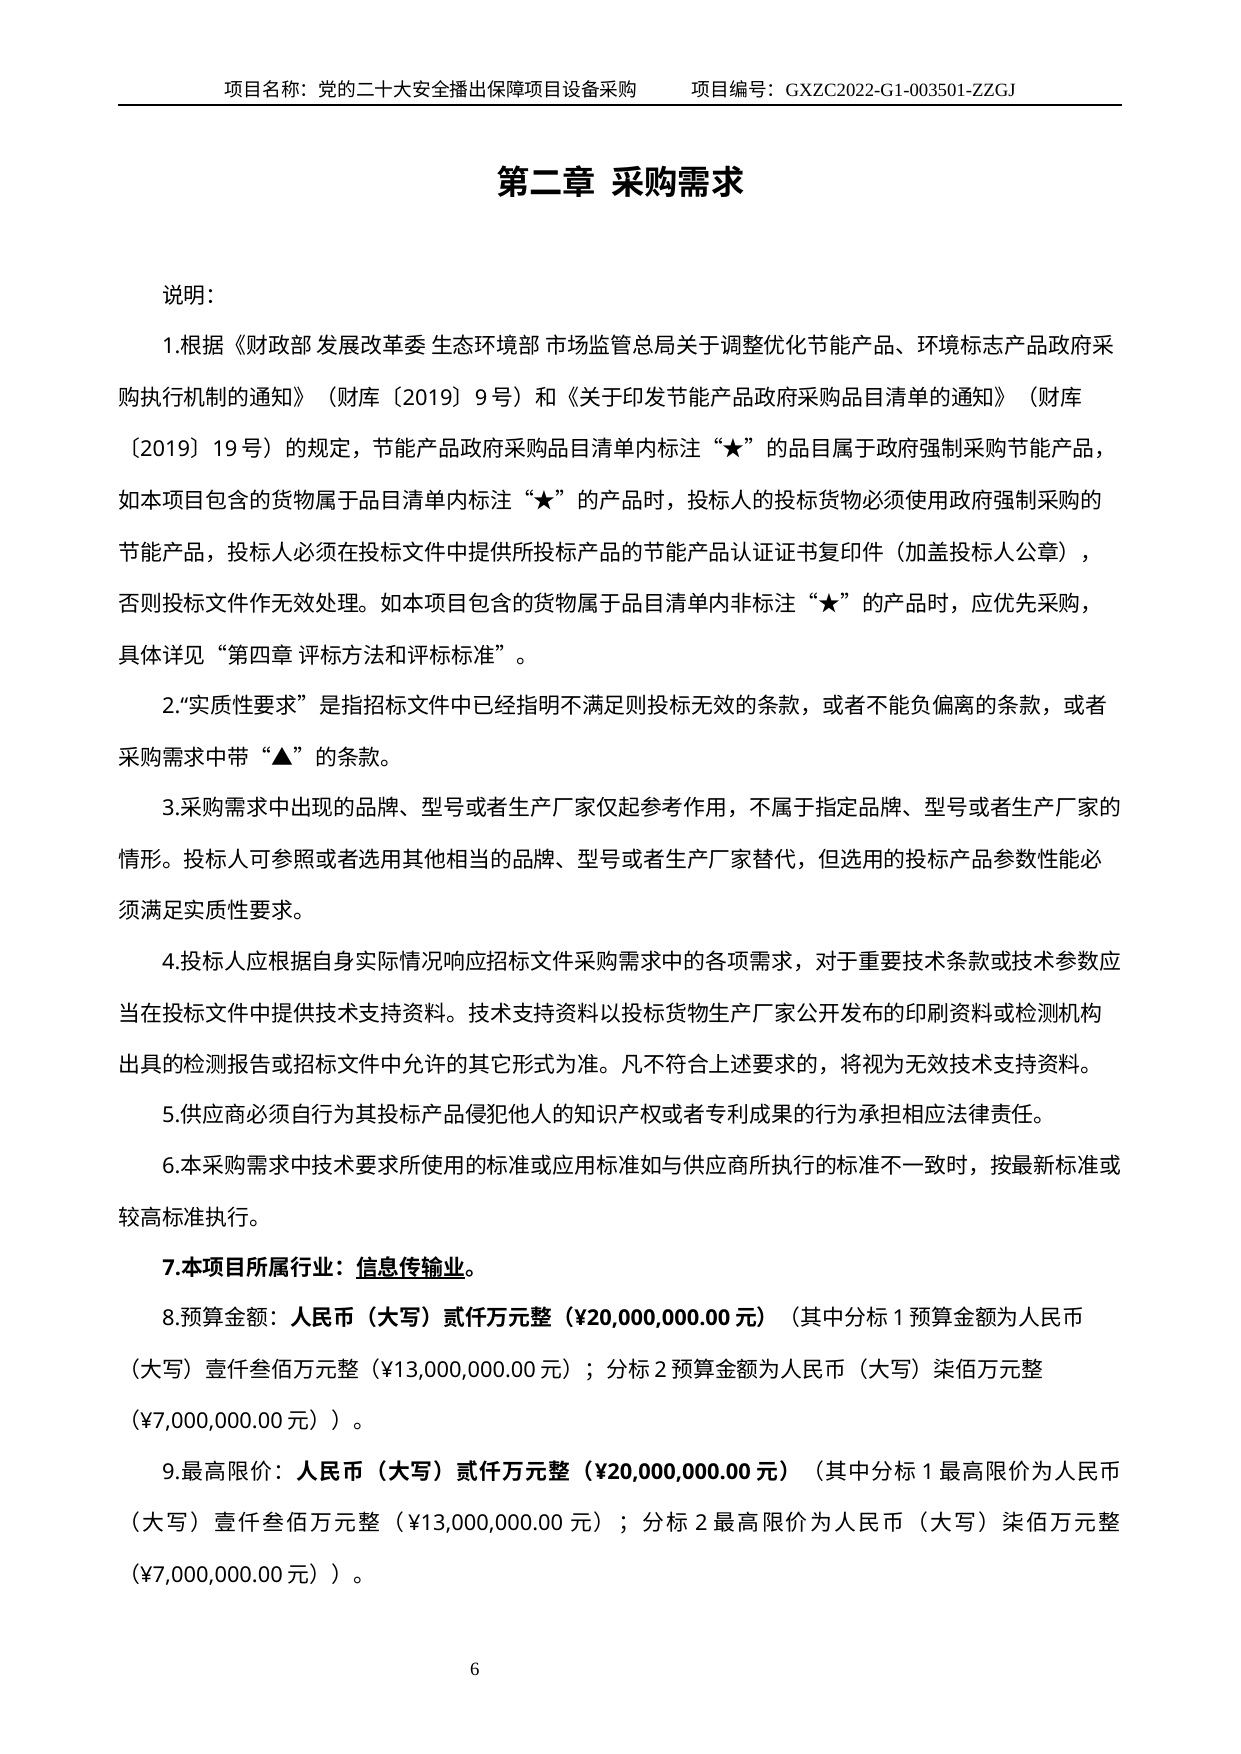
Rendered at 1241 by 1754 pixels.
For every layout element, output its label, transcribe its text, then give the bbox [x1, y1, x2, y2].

text 说明： [118, 276, 1122, 311]
text 1.根据《财政部 发展改革委 生态环境部 市场监管总局关于调整优化节能产品、环境标志产品政府采购执行机制的通知》（财库〔2019〕9号）和《关于印发节能产品政府采购品目清单的通知》（财库〔2019〕19号）的规定，节能产品政府采购品目清单内标注“★”的品目属于政府强制采购节能产品，如本项目包含的货物属于品目清单内标注“★”的产品时，投标人的投标货物必须使用政府强制采购的节能产品，投标人必须在投标文件中提供所投标产品的节能产品认证证书复印件（加盖投标人公章），否则投标文件作无效处理。如本项目包含的货物属于品目清单内非标注“★”的产品时，应优先采购，具体详见“第四章 评标方法和评标标准”。 [118, 327, 1122, 671]
text 5.供应商必须自行为其投标产品侵犯他人的知识产权或者专利成果的行为承担相应法律责任。 [118, 1096, 1122, 1131]
subtitle 第二章 采购需求 [118, 146, 1122, 214]
text 2.“实质性要求”是指招标文件中已经指明不满足则投标无效的条款，或者不能负偏离的条款，或者采购需求中带“▲”的条款。 [118, 687, 1122, 773]
text 8.预算金额：人民币（大写）贰仟万元整（¥20,000,000.00元）（其中分标1预算金额为人民币（大写）壹仟叁佰万元整（¥13,000,000.00元）；分标2预算金额为人民币（大写）柒佰万元整（¥7,000,000.00元））。 [118, 1299, 1122, 1437]
text 4.投标人应根据自身实际情况响应招标文件采购需求中的各项需求，对于重要技术条款或技术参数应当在投标文件中提供技术支持资料。技术支持资料以投标货物生产厂家公开发布的印刷资料或检测机构出具的检测报告或招标文件中允许的其它形式为准。凡不符合上述要求的，将视为无效技术支持资料。 [118, 942, 1122, 1080]
text 3.采购需求中出现的品牌、型号或者生产厂家仅起参考作用，不属于指定品牌、型号或者生产厂家的情形。投标人可参照或者选用其他相当的品牌、型号或者生产厂家替代，但选用的投标产品参数性能必须满足实质性要求。 [118, 789, 1122, 927]
text 9.最高限价：人民币（大写）贰仟万元整（¥20,000,000.00元）（其中分标1最高限价为人民币（大写）壹仟叁佰万元整（¥13,000,000.00元）；分标2最高限价为人民币（大写）柒佰万元整（¥7,000,000.00元））。 [118, 1452, 1122, 1590]
text 6.本采购需求中技术要求所使用的标准或应用标准如与供应商所执行的标准不一致时，按最新标准或较高标准执行。 [118, 1146, 1122, 1233]
text 7.本项目所属行业：信息传输业。 [118, 1248, 1122, 1283]
